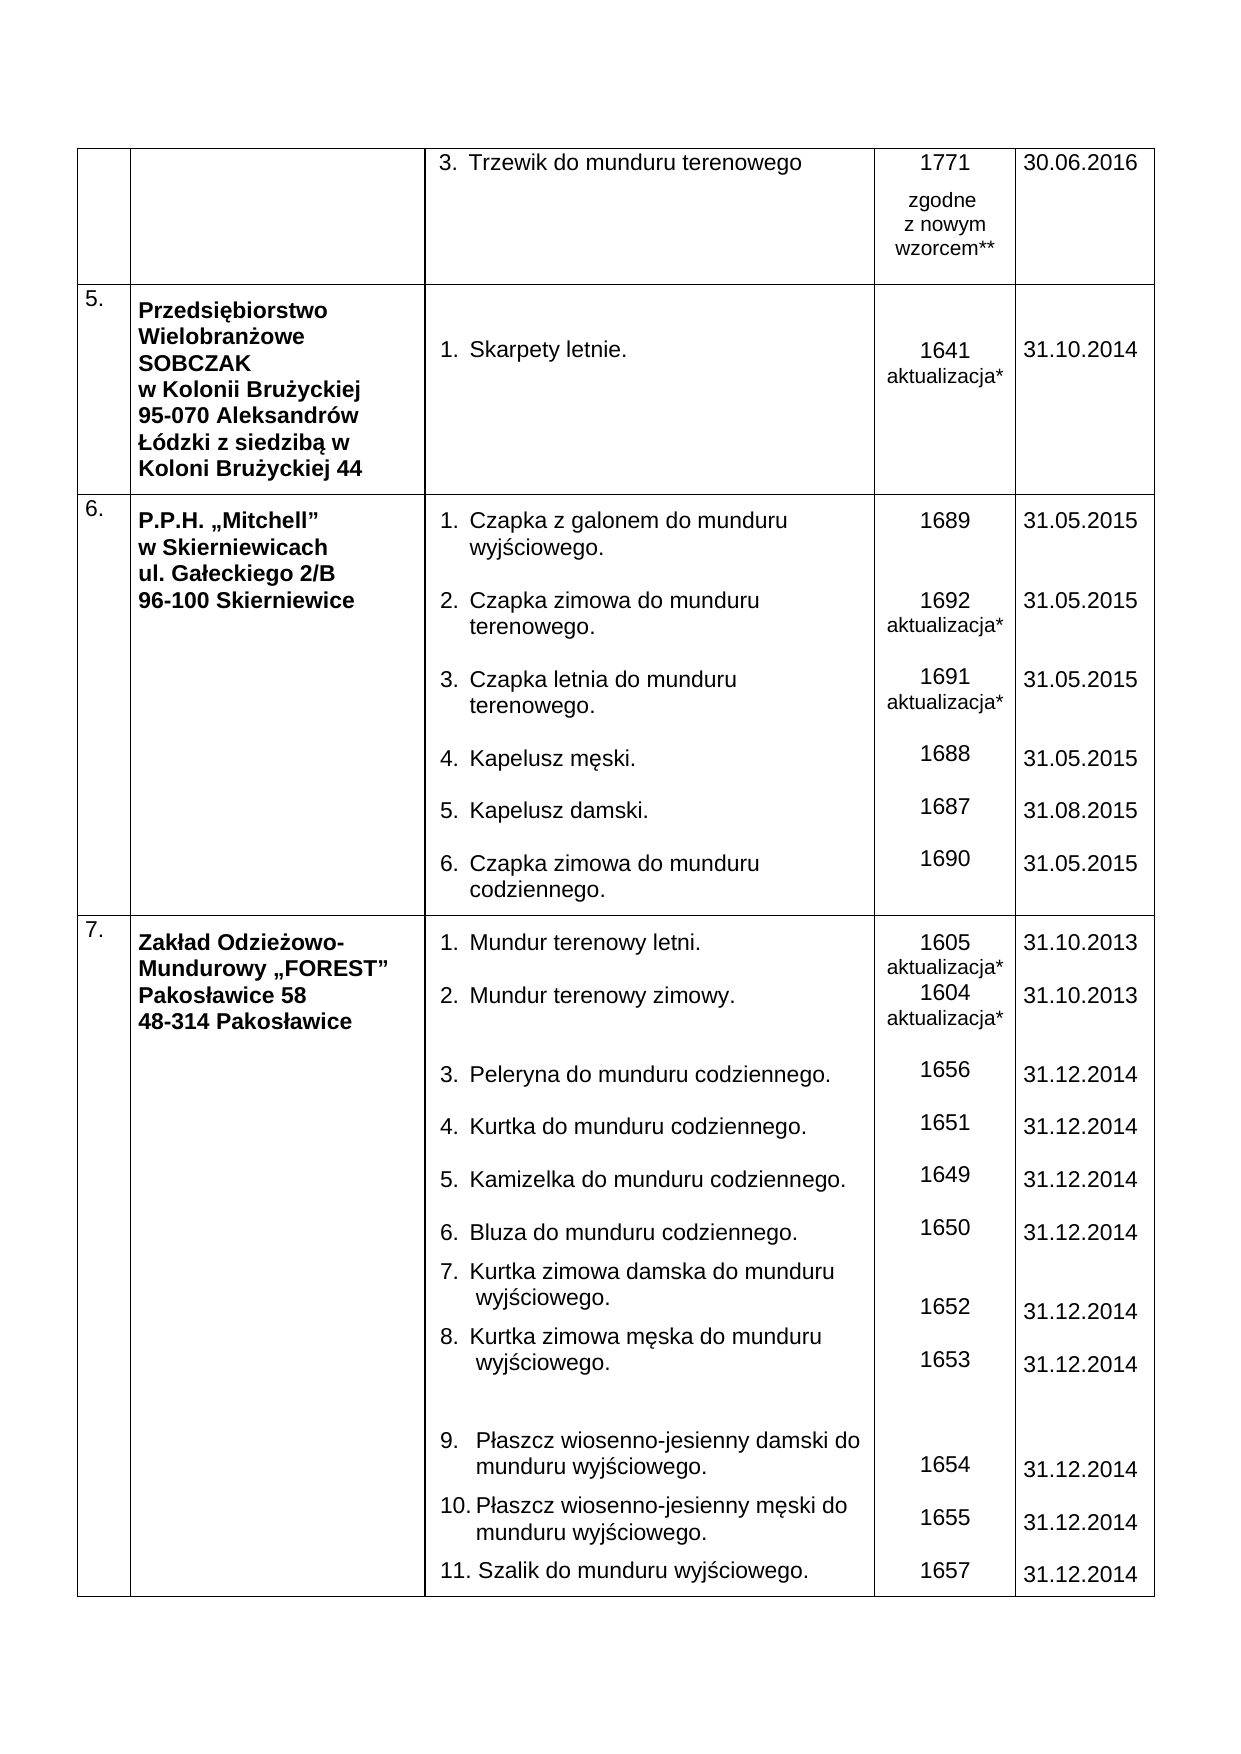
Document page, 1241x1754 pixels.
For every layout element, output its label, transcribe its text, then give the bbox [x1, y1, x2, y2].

table_cell 4. [78, 149, 130, 283]
table_cell Skarpety letnie. [426, 285, 874, 494]
table_cell 1605 aktualizacja* 1604 aktualizacja* 1656 1651 1649 1650 1652 1653 1654 1655 1657 [875, 916, 1015, 1596]
table_cell 31.10.2014 [1016, 285, 1154, 494]
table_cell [426, 149, 874, 283]
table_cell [1016, 149, 1154, 283]
table_cell Zakład Odzieżowo-Mundurowy „FOREST” Pakosławice 58 48-314 Pakosławice [131, 916, 424, 1596]
table_cell 7. [78, 916, 130, 1596]
table_cell 31.10.2013 31.10.2013 31.12.2014 31.12.2014 31.12.2014 31.12.2014 31.12.2014 31.12.2014 31.12.2014 31.12.2014 31.12.2014 [1016, 916, 1154, 1596]
table_cell 5. [78, 285, 130, 494]
table_cell 6. [78, 495, 130, 915]
table_cell 31.05.2015 31.05.2015 31.05.2015 31.05.2015 31.08.2015 31.05.2015 [1016, 495, 1154, 915]
table_cell Przedsiębiorstwo Wielobranżowe SOBCZAK w Kolonii Brużyckiej 95-070 Aleksandrów Łódzki z siedzibą w Koloni Brużyckiej 44 [131, 285, 424, 494]
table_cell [131, 149, 424, 283]
table_cell 1641 aktualizacja* [875, 285, 1015, 494]
table_cell Mundur terenowy letni. Mundur terenowy zimowy. Peleryna do munduru codziennego. Kurtka do munduru codziennego. Kamizelka do munduru codziennego. Bluza do munduru codziennego. Kurtka zimowa damska do munduru wyjściowego. Kurtka zimowa męska do munduru wyjściowego. Płaszcz wiosenno-jesienny damski do munduru wyjściowego. Płaszcz wiosenno-jesienny męski do munduru wyjściowego. 11. Szalik do munduru wyjściowego. [426, 916, 874, 1596]
table_cell Czapka z galonem do munduru wyjściowego. Czapka zimowa do munduru terenowego. Czapka letnia do munduru terenowego. Kapelusz męski. Kapelusz damski. Czapka zimowa do munduru codziennego. [426, 495, 874, 915]
table_cell P.P.H. „Mitchell” w Skierniewicach ul. Gałeckiego 2/B 96-100 Skierniewice [131, 495, 424, 915]
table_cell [875, 149, 1015, 283]
table_cell 1689 1692 aktualizacja* 1691 aktualizacja* 1688 1687 1690 [875, 495, 1015, 915]
